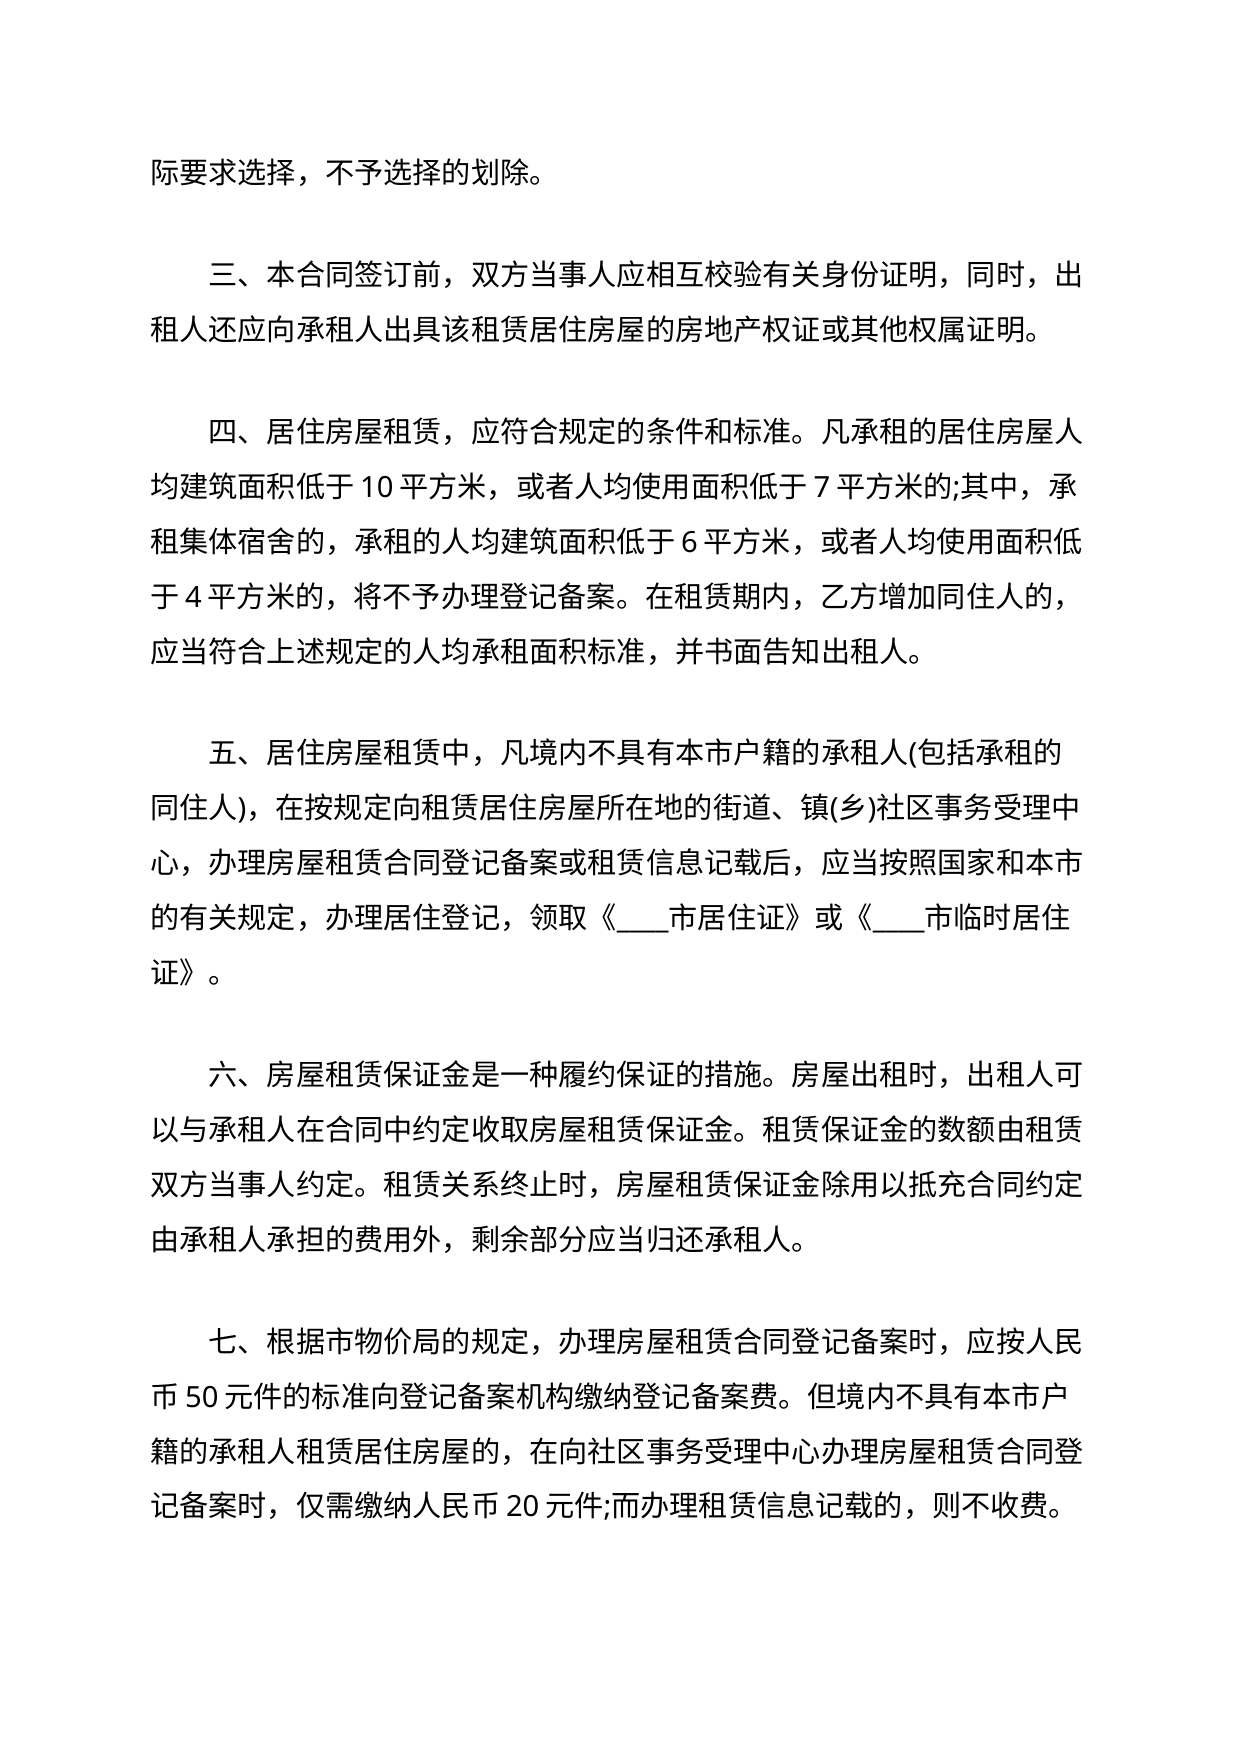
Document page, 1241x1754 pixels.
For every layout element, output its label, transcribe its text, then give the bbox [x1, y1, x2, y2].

text 三、本合同签订前，双方当事人应相互校验有关身份证明，同时，出租人还应向承租人出具该租赁居住房屋的房地产权证或其他权属证明。 [150, 252, 1090, 349]
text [150, 150, 1090, 192]
text 四、居住房屋租赁，应符合规定的条件和标准。凡承租的居住房屋人均建筑面积低于10平方米，或者人均使用面积低于7平方米的;其中，承租集体宿舍的，承租的人均建筑面积低于6平方米，或者人均使用面积低于4平方米的，将不予办理登记备案。在租赁期内，乙方增加同住人的，应当符合上述规定的人均承租面积标准，并书面告知出租人。 [150, 408, 1090, 671]
text 六、房屋租赁保证金是一种履约保证的措施。房屋出租时，出租人可以与承租人在合同中约定收取房屋租赁保证金。租赁保证金的数额由租赁双方当事人约定。租赁关系终止时，房屋租赁保证金除用以抵充合同约定由承租人承担的费用外，剩余部分应当归还承租人。 [150, 1052, 1090, 1259]
text 七、根据市物价局的规定，办理房屋租赁合同登记备案时，应按人民币50元件的标准向登记备案机构缴纳登记备案费。但境内不具有本市户籍的承租人租赁居住房屋的，在向社区事务受理中心办理房屋租赁合同登记备案时，仅需缴纳人民币20元件;而办理租赁信息记载的，则不收费。 [150, 1318, 1090, 1525]
text 五、居住房屋租赁中，凡境内不具有本市户籍的承租人(包括承租的同住人)，在按规定向租赁居住房屋所在地的街道、镇(乡)社区事务受理中心，办理房屋租赁合同登记备案或租赁信息记载后，应当按照国家和本市的有关规定，办理居住登记，领取《____市居住证》或《____市临时居住证》。 [150, 730, 1090, 992]
